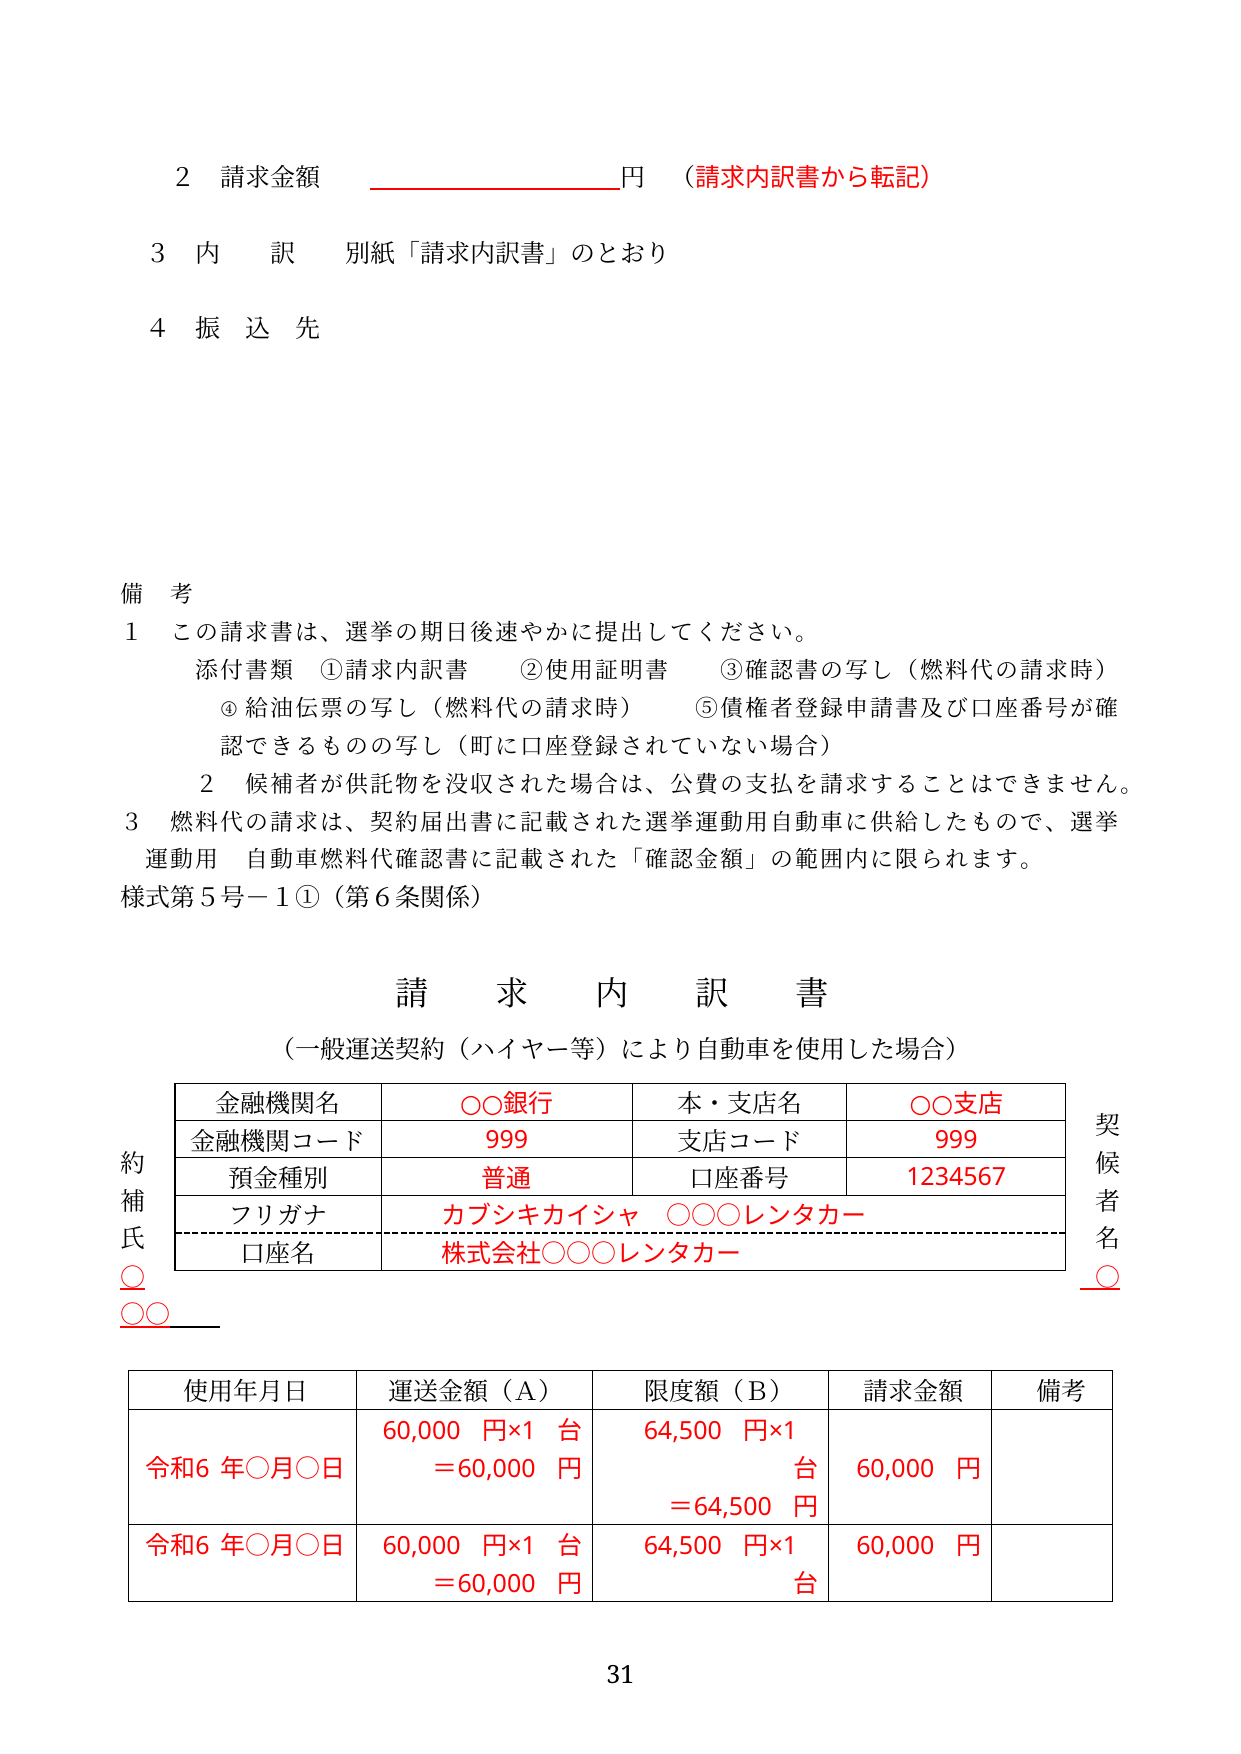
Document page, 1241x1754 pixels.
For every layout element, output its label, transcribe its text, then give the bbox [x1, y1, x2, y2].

text 様式第５号－１①（第６条関係） [120, 877, 1120, 915]
text ３ 燃料代の請求は、契約届出書に記載された選挙運動用自動車に供給したもので、選挙運動用 自動車燃料代確認書に記載された「確認金額」の範囲内に限られます。 [120, 801, 1120, 877]
text ２ 請求金額 円 （請求内訳書から転記） [120, 157, 1120, 194]
text ④給油伝票の写し（燃料代の請求時） ⑤債権者登録申請書及び口座番号が確認できるものの写し（町に口座登録されていない場合） [195, 687, 1120, 763]
table_cell [992, 1525, 1112, 1601]
text 契約候補者氏名 ○○ ○○ [120, 1104, 1120, 1332]
table_cell [992, 1410, 1112, 1524]
table_cell 普通 [382, 1158, 632, 1194]
table_cell 令和6年○月○日 [129, 1410, 356, 1524]
text （一般運送契約（ハイヤー等）により自動車を使用した場合） [120, 1029, 1120, 1067]
table_cell 60,000円×1台 ＝60,000円 [357, 1410, 592, 1524]
table_cell 令和6年○月○日 [129, 1525, 356, 1601]
table_header 本・支店名 [633, 1084, 846, 1120]
table_cell 口座番号 [633, 1158, 846, 1194]
table_header ○○支店 [847, 1084, 1065, 1120]
table_header 金融機関名 [176, 1084, 381, 1120]
table_header 請求金額 [829, 1371, 991, 1409]
table_cell 999 [847, 1121, 1065, 1157]
table_cell 1234567 [847, 1158, 1065, 1194]
table_cell 60,000円×1台 ＝60,000円 [357, 1525, 592, 1601]
text 備 考 [120, 574, 1120, 612]
table_cell 口座名 [176, 1232, 381, 1270]
text 添付書類 ①請求内訳書 ②使用証明書 ③確認書の写し（燃料代の請求時） [170, 649, 1120, 687]
table_cell 999 [382, 1121, 632, 1157]
table_cell 60,000円 [829, 1525, 991, 1601]
table_cell 60,000円 [829, 1410, 991, 1524]
text ２ 候補者が供託物を没収された場合は、公費の支払を請求することはできません。 [170, 763, 1120, 801]
table_cell カブシキカイシャ ○○○レンタカー [382, 1196, 1065, 1232]
table_cell 預金種別 [176, 1158, 381, 1194]
text ４ 振 込 先 [120, 308, 1120, 346]
table_header 備考 [992, 1371, 1112, 1409]
table_cell フリガナ [176, 1196, 381, 1232]
text ３ 内 訳 別紙「請求内訳書」のとおり [120, 232, 1120, 270]
table_cell 金融機関コード [176, 1121, 381, 1157]
table_header 限度額（Ｂ） [593, 1371, 828, 1409]
text １ この請求書は、選挙の期日後速やかに提出してください。 [120, 612, 1120, 649]
table_cell 64,500円×1台 ＝64,500円 [593, 1525, 828, 1601]
text 請 求 内 訳 書 [120, 953, 1120, 1029]
table_header 運送金額（Ａ） [357, 1371, 592, 1409]
table_cell 64,500円×1台 ＝64,500円 [593, 1410, 828, 1524]
table_cell 株式会社○○○レンタカー [382, 1232, 1065, 1270]
table_header ○○銀行 [382, 1084, 632, 1120]
table_header 使用年月日 [129, 1371, 356, 1409]
table_cell 支店コード [633, 1121, 846, 1157]
